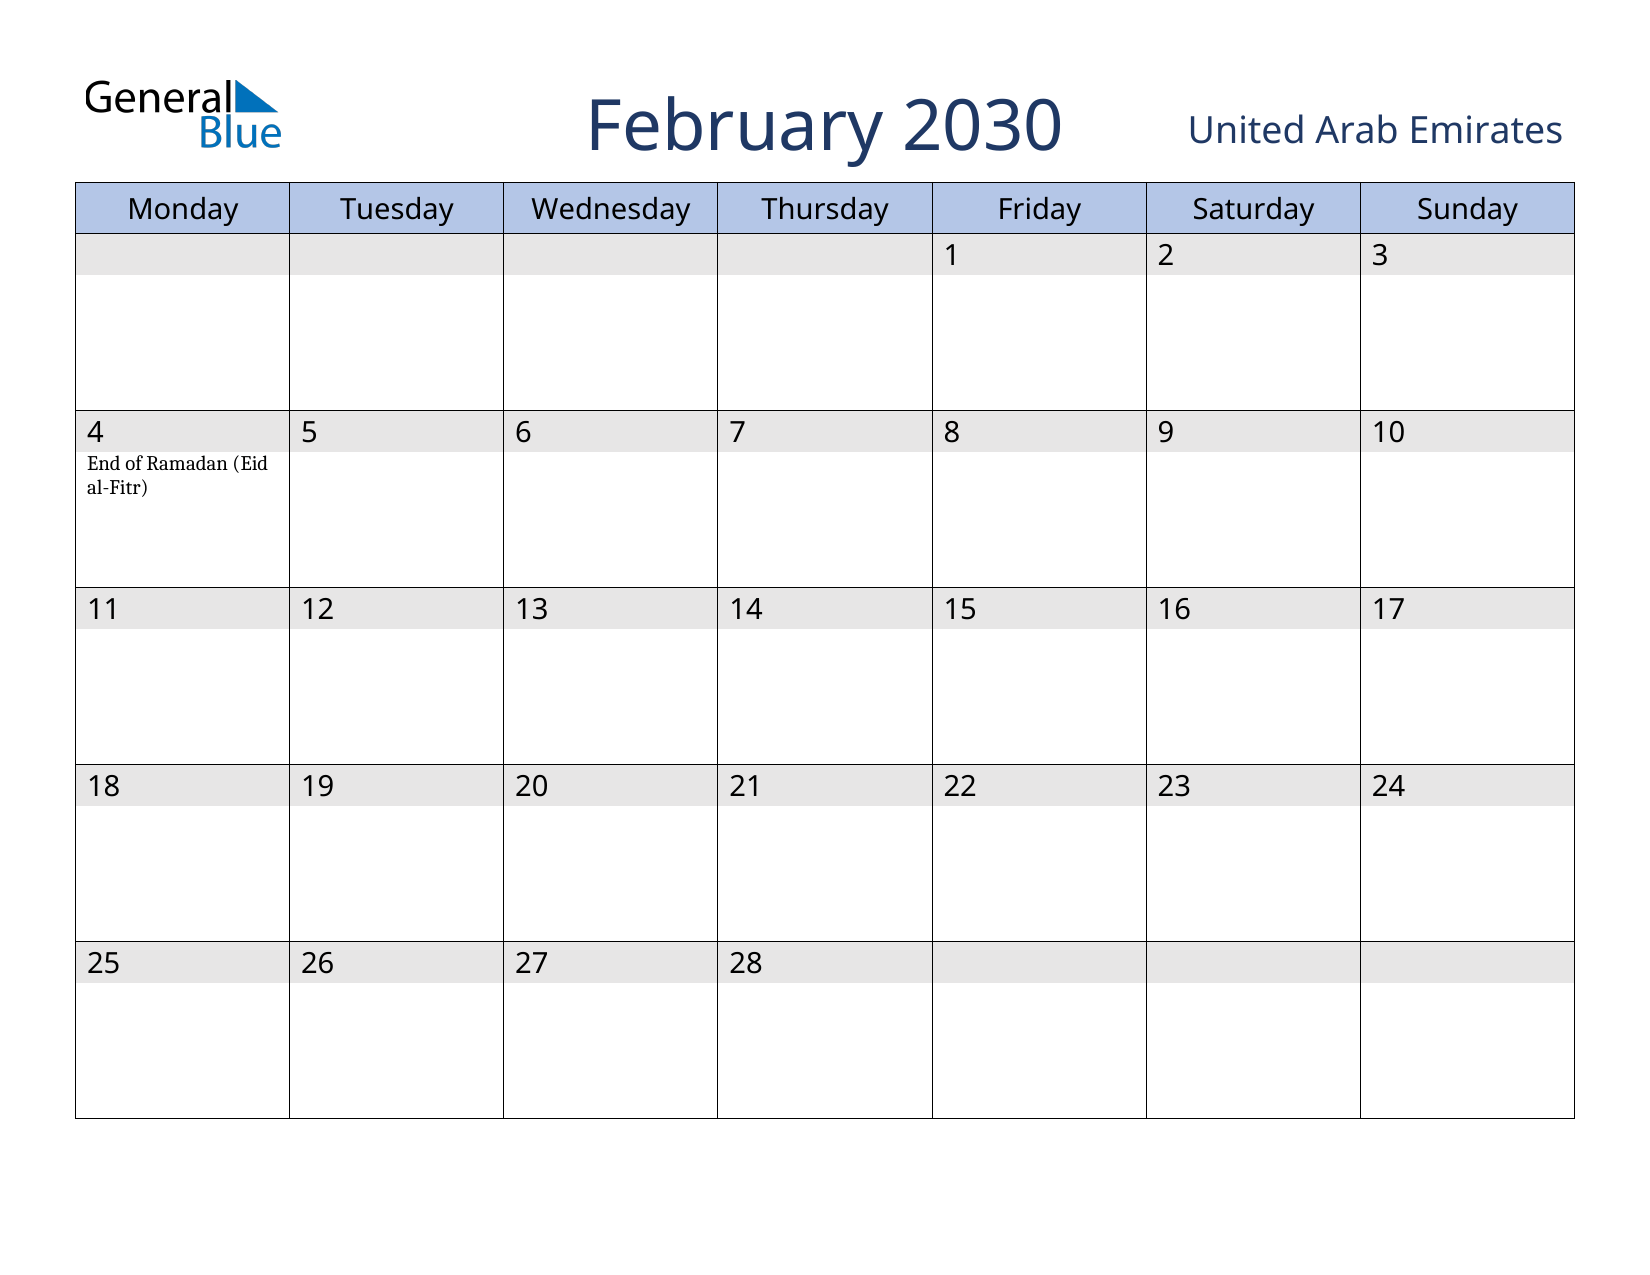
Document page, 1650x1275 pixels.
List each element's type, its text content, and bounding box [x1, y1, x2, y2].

table_cell [718, 629, 932, 764]
table_cell [76, 234, 289, 275]
table_cell 2 [1147, 234, 1360, 275]
table_cell 24 [1361, 765, 1574, 806]
table_cell [76, 983, 289, 1118]
table_cell 11 [76, 588, 289, 629]
table_cell 10 [1361, 411, 1574, 452]
table_cell 28 [718, 942, 932, 983]
table_cell Monday [76, 183, 289, 233]
table_cell [718, 452, 932, 587]
table_cell [504, 234, 717, 275]
table_cell [504, 983, 717, 1118]
table_header February 2030 [504, 75, 1146, 182]
table_cell 8 [933, 411, 1146, 452]
table_cell 19 [290, 765, 503, 806]
table_cell 12 [290, 588, 503, 629]
table_cell [933, 806, 1146, 941]
table_cell 4 [76, 411, 289, 452]
table_cell [290, 806, 503, 941]
table_cell 16 [1147, 588, 1360, 629]
table_cell Sunday [1361, 183, 1574, 233]
table_cell [504, 275, 717, 410]
table_cell [1361, 275, 1574, 410]
table_cell [1147, 806, 1360, 941]
table_cell [718, 806, 932, 941]
table_cell 27 [504, 942, 717, 983]
table_cell Thursday [718, 183, 932, 233]
table_cell [718, 983, 932, 1118]
table_cell [933, 942, 1146, 983]
table_cell [504, 452, 717, 587]
table_cell [718, 275, 932, 410]
table_cell 3 [1361, 234, 1574, 275]
table_cell [933, 452, 1146, 587]
table_cell [76, 806, 289, 941]
table_cell Friday [933, 183, 1146, 233]
table_cell [933, 629, 1146, 764]
table_cell [1147, 275, 1360, 410]
table_cell [1361, 942, 1574, 983]
table_cell 20 [504, 765, 717, 806]
table_cell [504, 629, 717, 764]
table_cell [1361, 806, 1574, 941]
table_cell 14 [718, 588, 932, 629]
table_cell [718, 234, 932, 275]
table_cell 22 [933, 765, 1146, 806]
table_cell 18 [76, 765, 289, 806]
table_cell [933, 275, 1146, 410]
table_cell [290, 234, 503, 275]
table_cell [1147, 983, 1360, 1118]
table_cell [1361, 452, 1574, 587]
table_header United Arab Emirates [1146, 75, 1574, 182]
table_cell [290, 275, 503, 410]
picture [86, 80, 281, 148]
table_cell [76, 629, 289, 764]
table_cell Wednesday [504, 183, 717, 233]
table_cell [1147, 629, 1360, 764]
table_cell [1147, 452, 1360, 587]
table_cell [1361, 983, 1574, 1118]
table_header [76, 75, 503, 182]
table_cell [76, 275, 289, 410]
table_cell [933, 983, 1146, 1118]
table_cell Saturday [1147, 183, 1360, 233]
table_cell [504, 806, 717, 941]
table_cell [1147, 942, 1360, 983]
table_cell 23 [1147, 765, 1360, 806]
table_cell 7 [718, 411, 932, 452]
table_cell 17 [1361, 588, 1574, 629]
table_cell 1 [933, 234, 1146, 275]
table_cell Tuesday [290, 183, 503, 233]
table_cell 15 [933, 588, 1146, 629]
table_cell 21 [718, 765, 932, 806]
table_cell [290, 452, 503, 587]
table_cell 9 [1147, 411, 1360, 452]
table_cell [1361, 629, 1574, 764]
table_cell [290, 629, 503, 764]
table_cell 13 [504, 588, 717, 629]
table_cell 25 [76, 942, 289, 983]
table_cell End of Ramadan (Eid al-Fitr) [76, 452, 289, 587]
table_cell 26 [290, 942, 503, 983]
table_cell [290, 983, 503, 1118]
table_cell 6 [504, 411, 717, 452]
table_cell 5 [290, 411, 503, 452]
